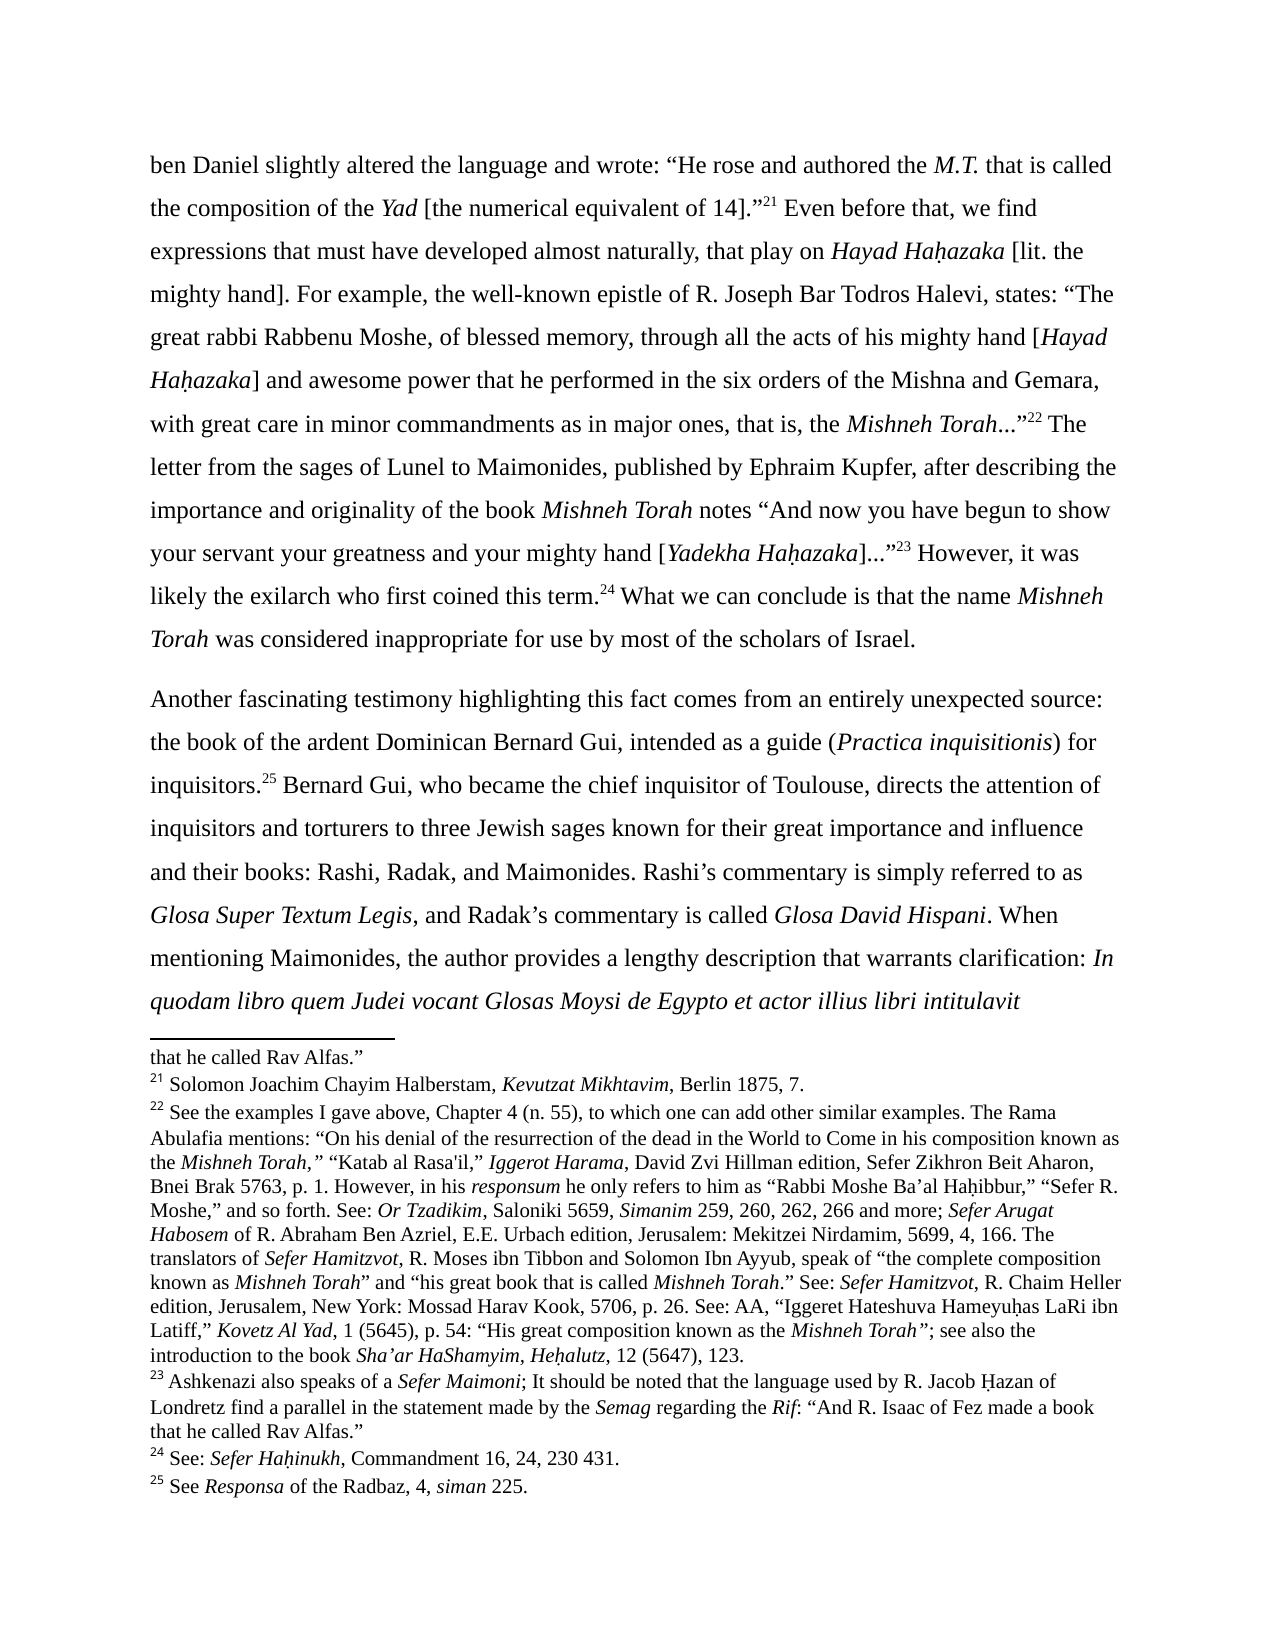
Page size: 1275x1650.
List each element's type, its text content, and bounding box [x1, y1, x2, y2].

text Another fascinating testimony highlighting this fact comes from an entirely unexpected source: the book of the ardent Dominican Bernard Gui, intended as a guide (Practica inquisitionis) for inquisitors. Bernard Gui, who became the chief inquisitor of Toulouse, directs the attention of inquisitors and torturers to three Jewish sages known for their great importance and influence and their books: Rashi, Radak, and Maimonides. Rashi’s commentary is simply referred to as Glosa Super Textum Legis, and Radak’s commentary is called Glosa David Hispani. When mentioning Maimonides, the author provides a lengthy description that warrants clarification: In quodam libro quem Judei vocant Glosas Moysi de Egypto et actor illius libri intitulavit declarationem et reformationem legis. This presents us with a striking and detailed description of the literary situation and the status of the Mishneh Torah: the Jews refer to it as a composition or commentary by R. Moses the Egyptian, while the author himself named it Mishneh Torah, presenting Jewish law in a revised form. Bernard, like many oppressors of the Jews in the Middle Ages, acquired a substantial and precise understanding of the Torah and Jewish culture. He was astute enough to recognize the phenomenon we are discussing: the reluctance of the Jewish sages to use the name Mishneh Torah. [150, 684, 1125, 1015]
text At the end of the thirteenth century, the title Hayad Haḥazaka emerged and gained prominence. From that time onward, aside from personal mentions and customary honorifics, this became the established designation. R. Yishai ben Ḥezekiah, the exilarch of Damascus, mentions in passing in a letter: “His eminent books, which are valuable to all legal scholars, Hayad Haḥazaka, which is called Mishneh Torah, and Guide of the Perplexed...” The exilarch David ben Daniel slightly altered the language and wrote: “He rose and authored the M.T. that is called the composition of the Yad [the numerical equivalent of 14].” Even before that, we find expressions that must have developed almost naturally, that play on Hayad Haḥazaka [lit. the mighty hand]. For example, the well-known epistle of R. Joseph Bar Todros Halevi, states: “The great rabbi Rabbenu Moshe, of blessed memory, through all the acts of his mighty hand [Hayad Haḥazaka] and awesome power that he performed in the six orders of the Mishna and Gemara, with great care in minor commandments as in major ones, that is, the Mishneh Torah...” The letter from the sages of Lunel to Maimonides, published by Ephraim Kupfer, after describing the importance and originality of the book Mishneh Torah notes “And now you have begun to show your servant your greatness and your mighty hand [Yadekha Haḥazaka]...” However, it was likely the exilarch who first coined this term. What we can conclude is that the name Mishneh Torah was considered inappropriate for use by most of the scholars of Israel. [150, 150, 1125, 653]
